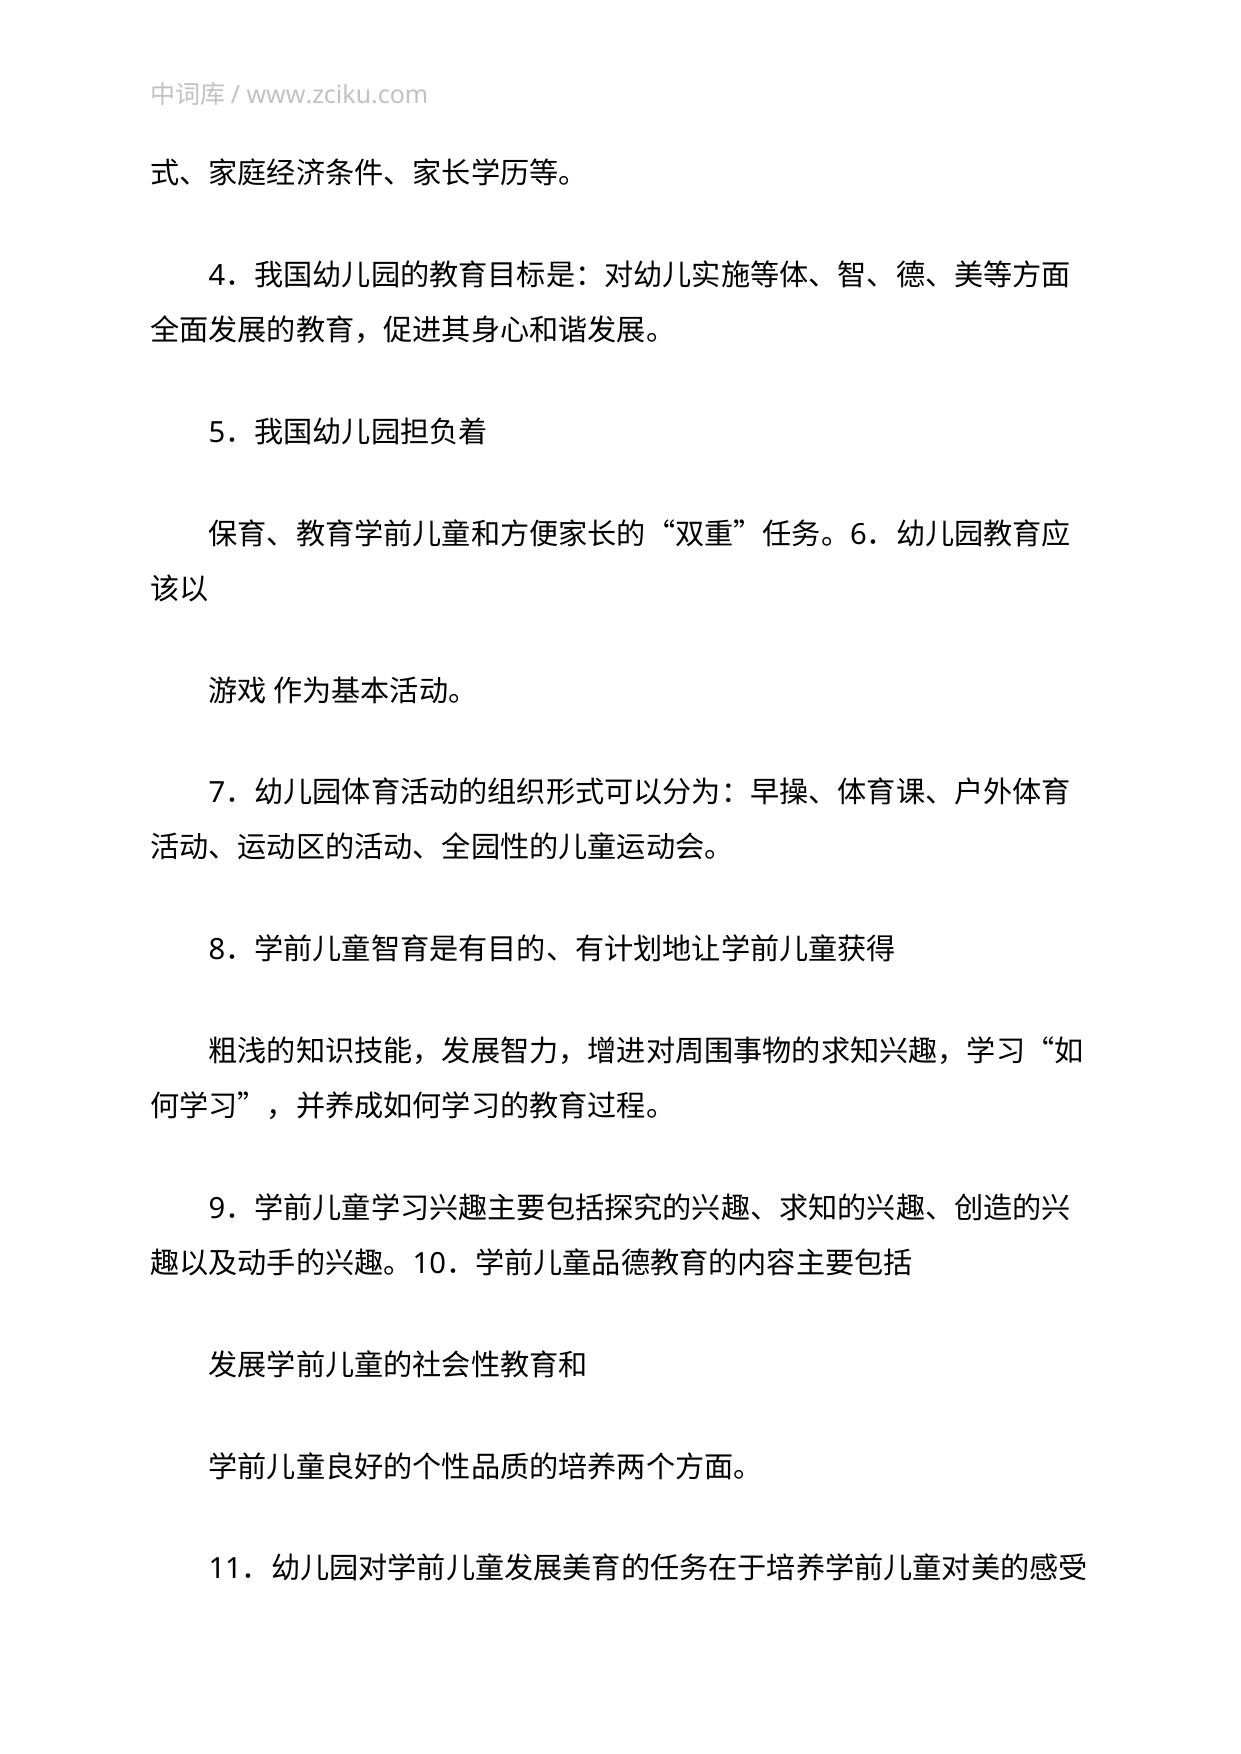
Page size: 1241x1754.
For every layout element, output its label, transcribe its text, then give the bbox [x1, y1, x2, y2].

text 游戏 作为基本活动。 [150, 667, 1090, 709]
text 8．学前儿童智育是有目的、有计划地让学前儿童获得 [150, 926, 1090, 968]
text 学前儿童良好的个性品质的培养两个方面。 [150, 1443, 1090, 1486]
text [150, 1545, 1090, 1587]
text 5．我国幼儿园担负着 [150, 408, 1090, 451]
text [150, 150, 1090, 192]
text 保育、教育学前儿童和方便家长的“双重”任务。6．幼儿园教育应该以 [150, 511, 1090, 608]
text 7．幼儿园体育活动的组织形式可以分为：早操、体育课、户外体育活动、运动区的活动、全园性的儿童运动会。 [150, 769, 1090, 866]
text 9．学前儿童学习兴趣主要包括探究的兴趣、求知的兴趣、创造的兴趣以及动手的兴趣。10．学前儿童品德教育的内容主要包括 [150, 1184, 1090, 1282]
text 粗浅的知识技能，发展智力，增进对周围事物的求知兴趣，学习“如何学习”，并养成如何学习的教育过程。 [150, 1028, 1090, 1125]
text 发展学前儿童的社会性教育和 [150, 1341, 1090, 1384]
text 4．我国幼儿园的教育目标是：对幼儿实施等体、智、德、美等方面全面发展的教育，促进其身心和谐发展。 [150, 252, 1090, 349]
